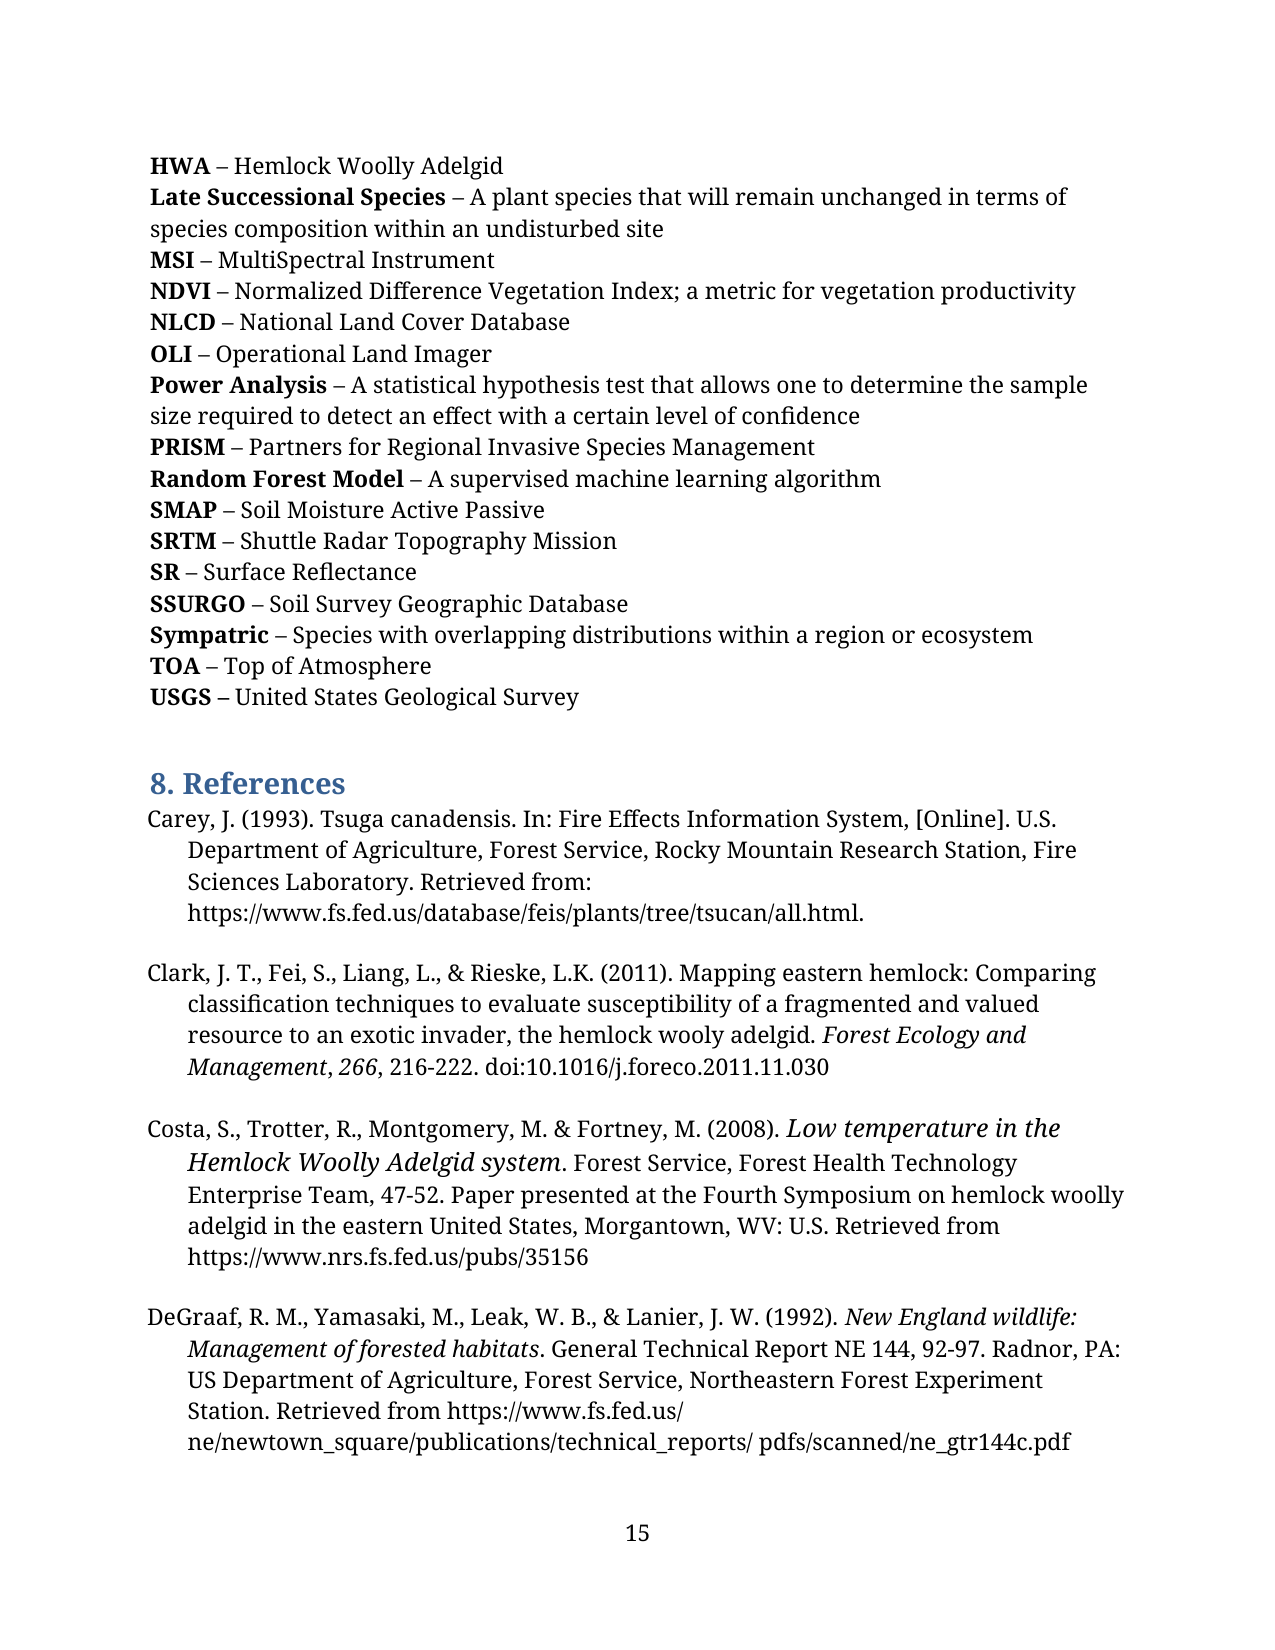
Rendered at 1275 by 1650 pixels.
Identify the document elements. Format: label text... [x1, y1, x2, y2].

text SSURGO – Soil Survey Geographic Database [150, 587, 1125, 619]
text SMAP – Soil Moisture Active Passive [150, 494, 1125, 525]
text Clark, J. T., Fei, S., Liang, L., & Rieske, L.K. (2011). Mapping eastern hemlock: Comparing classification techniques to evaluate susceptibility of a fragmented and valued resource to an exotic invader, the hemlock wooly adelgid. Forest Ecology and Management, 266, 216-222. doi:10.1016/j.foreco.2011.11.030 [147, 957, 1125, 1082]
subtitle 8. References [150, 763, 1125, 803]
text NDVI – Normalized Difference Vegetation Index; a metric for vegetation productivity [150, 275, 1125, 306]
text HWA – Hemlock Woolly Adelgid [150, 150, 1125, 181]
text PRISM – Partners for Regional Invasive Species Management [150, 431, 1125, 462]
text SR – Surface Reflectance [150, 556, 1125, 587]
text Late Successional Species – A plant species that will remain unchanged in terms of species composition within an undisturbed site [150, 181, 1125, 244]
text Costa, S., Trotter, R., Montgomery, M. & Fortney, M. (2008). Low temperature in the Hemlock Woolly Adelgid system. Forest Service, Forest Health Technology Enterprise Team, 47-52. Paper presented at the Fourth Symposium on hemlock woolly adelgid in the eastern United States, Morgantown, WV: U.S. Retrieved from https://www.nrs.fs.fed.us/pubs/35156 [147, 1111, 1125, 1273]
text OLI – Operational Land Imager [150, 337, 1125, 369]
text DeGraaf, R. M., Yamasaki, M., Leak, W. B., & Lanier, J. W. (1992). New England wildlife: Management of forested habitats. General Technical Report NE 144, 92-97. Radnor, PA: US Department of Agriculture, Forest Service, Northeastern Forest Experiment Station. Retrieved from https://www.fs.fed.us/ ne/newtown_square/publications/technical_reports/ pdfs/scanned/ne_gtr144c.pdf [147, 1301, 1125, 1458]
text Carey, J. (1993). Tsuga canadensis. In: Fire Effects Information System, [Online]. U.S. Department of Agriculture, Forest Service, Rocky Mountain Research Station, Fire Sciences Laboratory. Retrieved from: https://www.fs.fed.us/database/feis/plants/tree/tsucan/all.html. [147, 803, 1125, 928]
text TOA – Top of Atmosphere [150, 650, 1125, 681]
text NLCD – National Land Cover Database [150, 306, 1125, 337]
text MSI – MultiSpectral Instrument [150, 244, 1125, 275]
text SRTM – Shuttle Radar Topography Mission [150, 525, 1125, 556]
text Sympatric – Species with overlapping distributions within a region or ecosystem [150, 619, 1125, 650]
text Power Analysis – A statistical hypothesis test that allows one to determine the sample size required to detect an effect with a certain level of confidence [150, 369, 1125, 431]
subtitle USGS – United States Geological Survey [150, 681, 1125, 712]
text Random Forest Model – A supervised machine learning algorithm [150, 462, 1125, 494]
